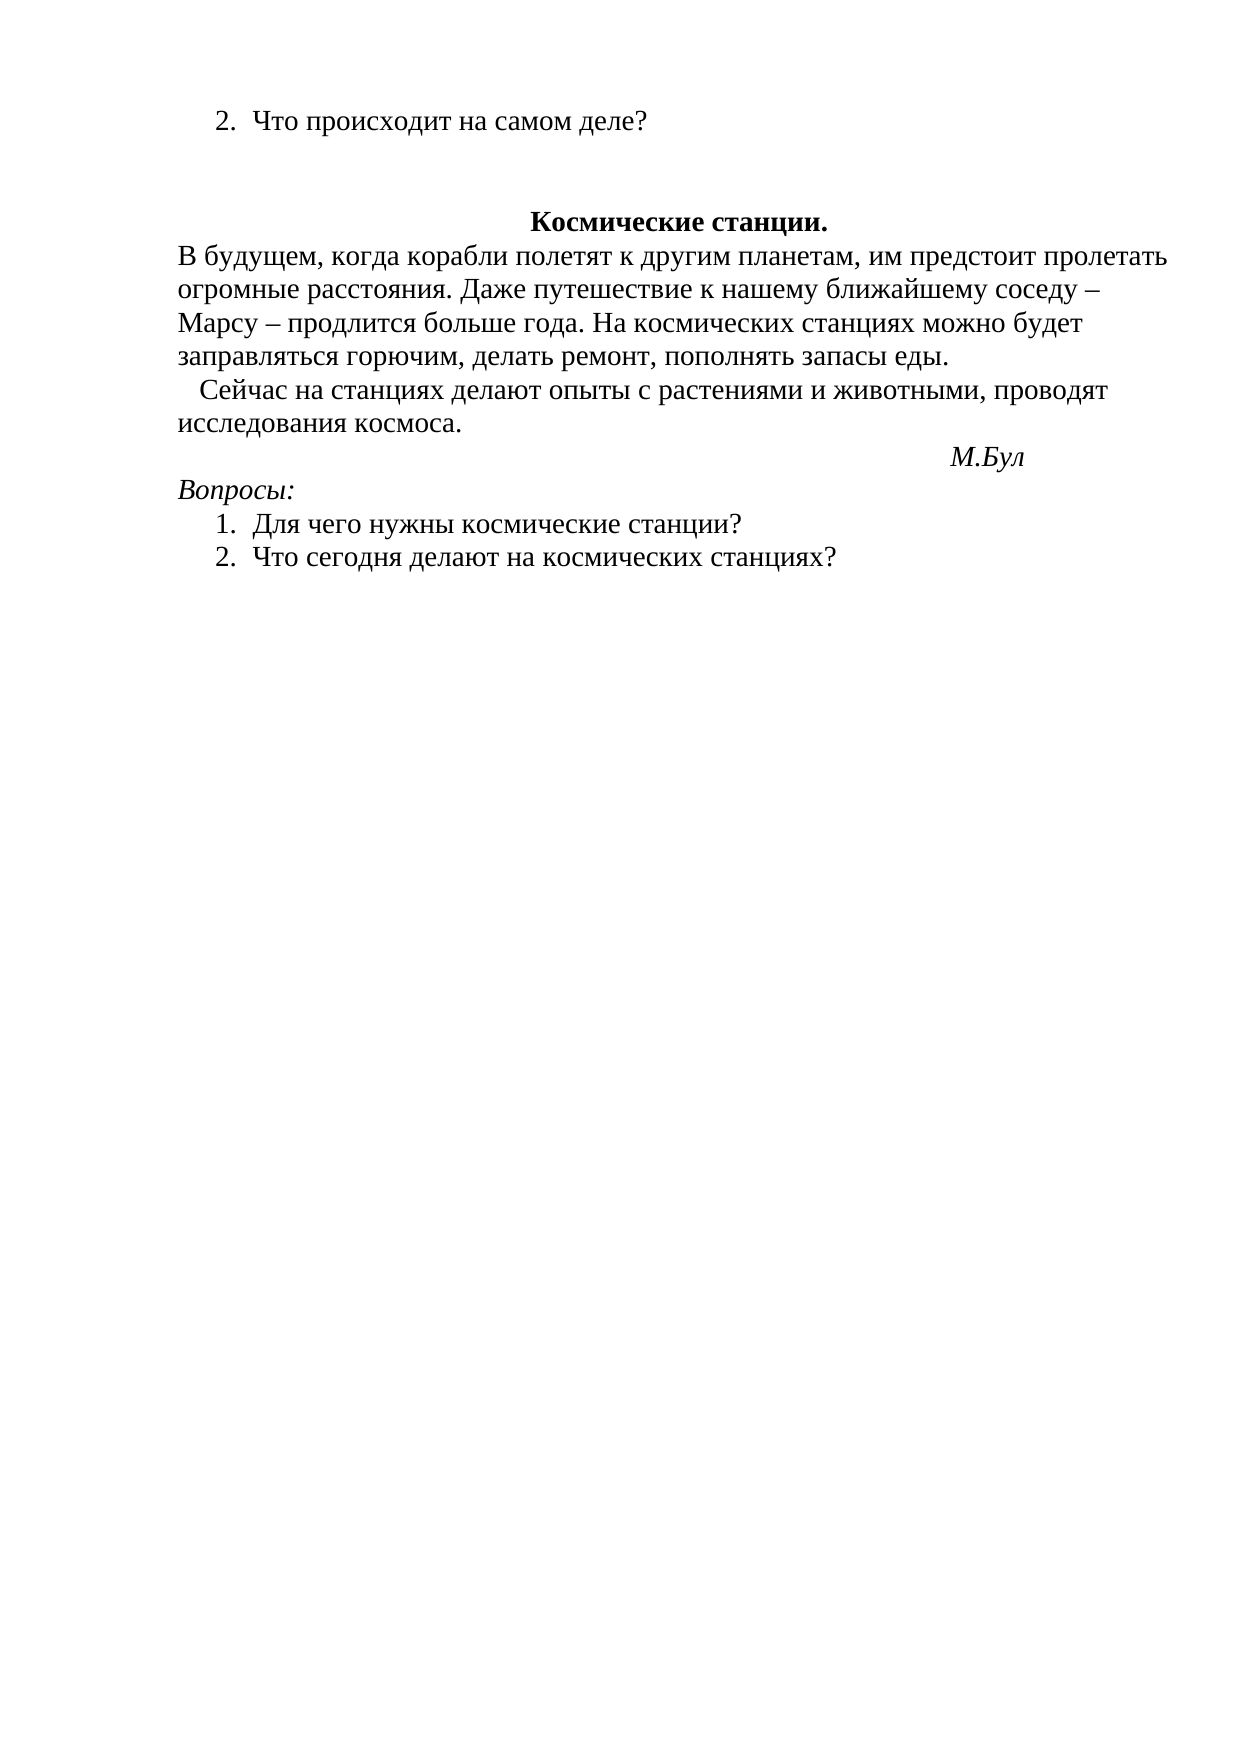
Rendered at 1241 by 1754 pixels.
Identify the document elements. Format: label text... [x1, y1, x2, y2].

text Космические станции. [177, 204, 1181, 238]
text В будущем, когда корабли полетят к другим планетам, им предстоит пролетать огромные расстояния. Даже путешествие к нашему ближайшему соседу – Марсу – продлится больше года. На космических станциях можно будет заправляться горючим, делать ремонт, пополнять запасы еды. [177, 238, 1181, 372]
text М.Бул [177, 439, 1181, 472]
text Вопросы: [177, 472, 1181, 506]
list Для чего нужны космические станции? [215, 506, 1181, 539]
list Что происходит на самом деле? [215, 103, 1181, 137]
list Что сегодня делают на космических станциях? [215, 539, 1181, 573]
text Сейчас на станциях делают опыты с растениями и животными, проводят исследования космоса. [177, 372, 1181, 439]
